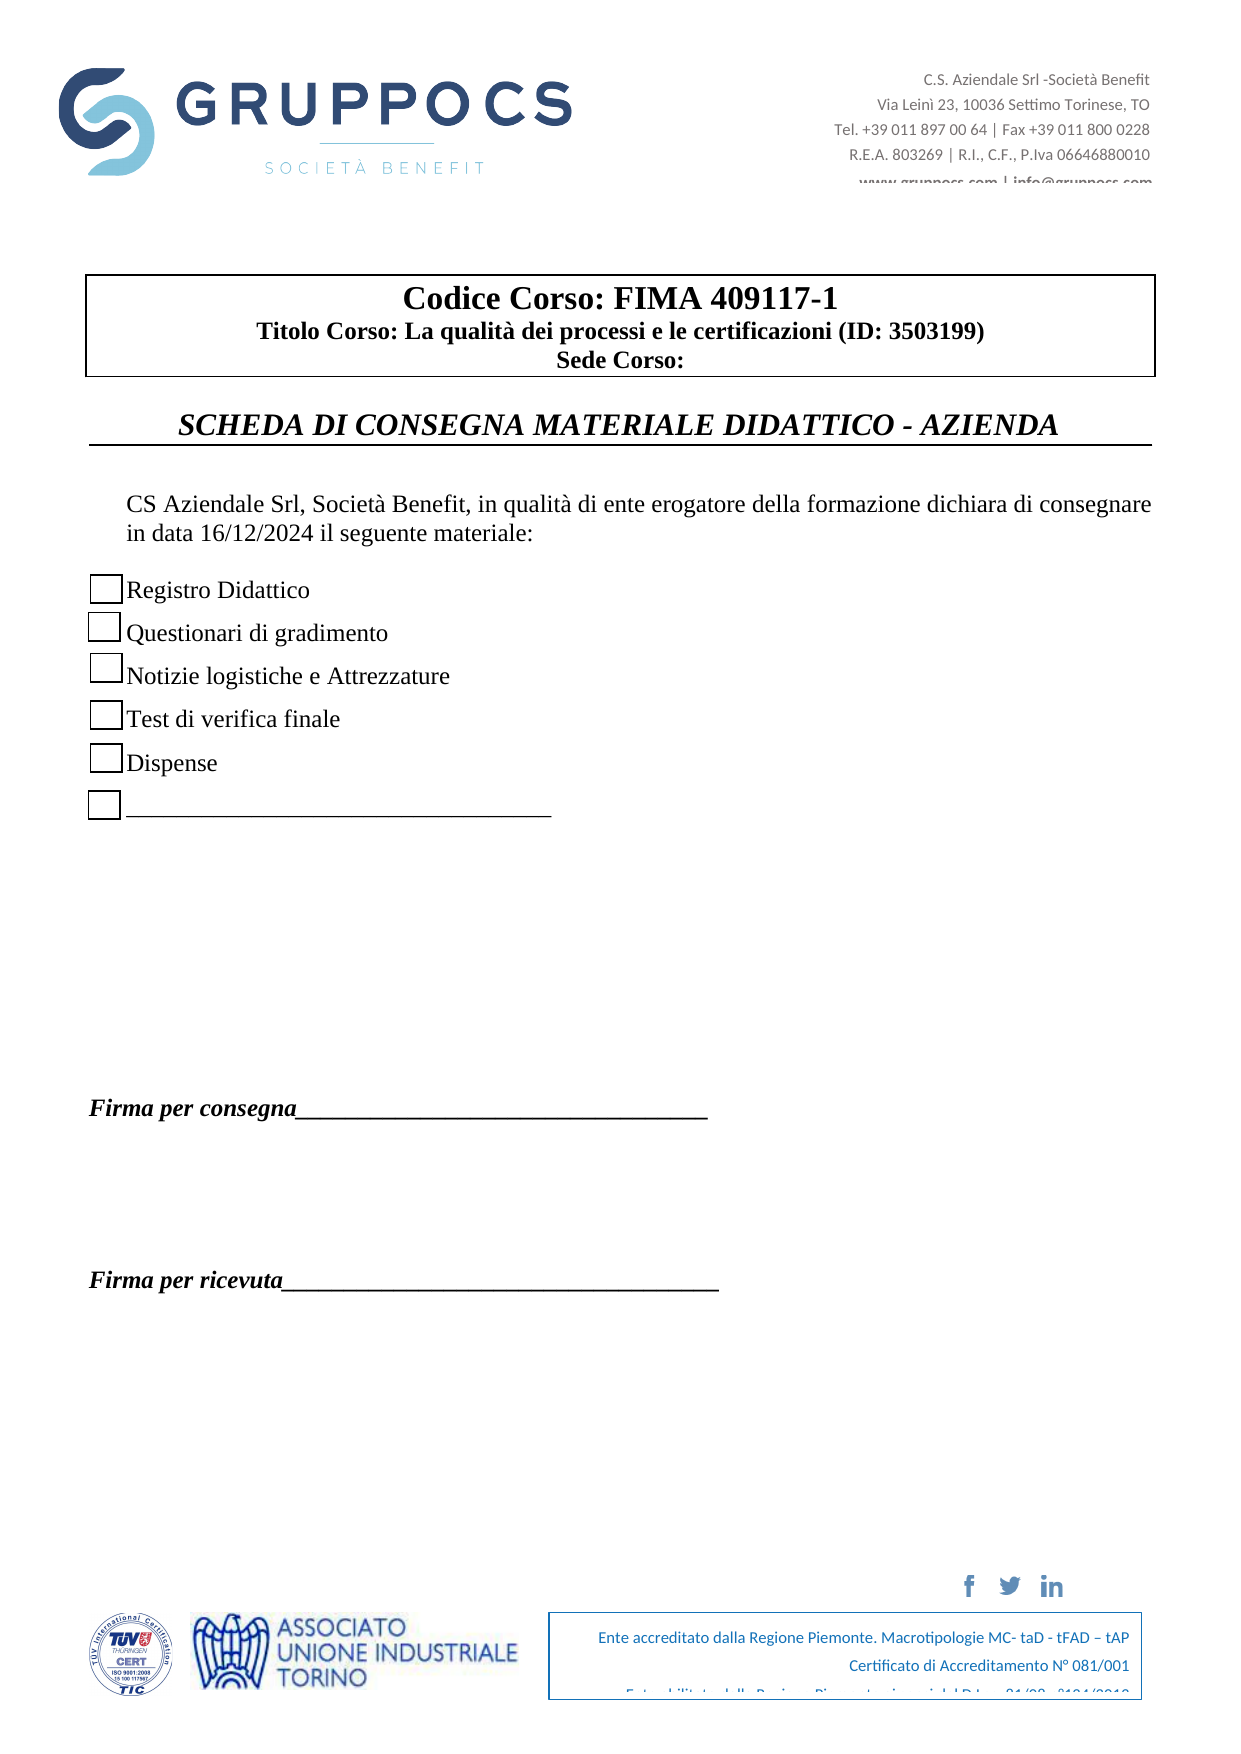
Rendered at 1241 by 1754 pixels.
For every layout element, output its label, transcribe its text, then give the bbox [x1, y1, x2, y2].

text Notizie logistiche e Attrezzature [126, 661, 1152, 690]
text SCHEDA DI CONSEGNA MATERIALE DIDATTICO - AZIENDA [88, 406, 1152, 446]
text Titolo Corso: La qualità dei processi e le certificazioni (ID: 3503199) [88, 316, 1152, 341]
picture [89, 1613, 173, 1696]
picture [190, 1612, 520, 1690]
text __________________________________ [126, 791, 1152, 819]
picture [58, 68, 580, 178]
text Dispense [126, 748, 1152, 776]
text Codice Corso: FIMA 409117-1 [87, 276, 1154, 316]
text Firma per ricevuta___________________________________ [88, 1265, 1152, 1294]
text Test di verifica finale [126, 704, 1152, 733]
text CS Aziendale Srl, Società Benefit, in qualità di ente erogatore della formazione dichiara di consegnare in data 16/12/2024 il seguente materiale: [126, 489, 1152, 546]
text Sede Corso: [87, 341, 1154, 376]
text Firma per consegna_________________________________ [29, 1093, 1152, 1121]
text Questionari di gradimento [126, 618, 1152, 647]
picture [964, 1575, 1063, 1597]
text Registro Didattico [126, 575, 1152, 604]
